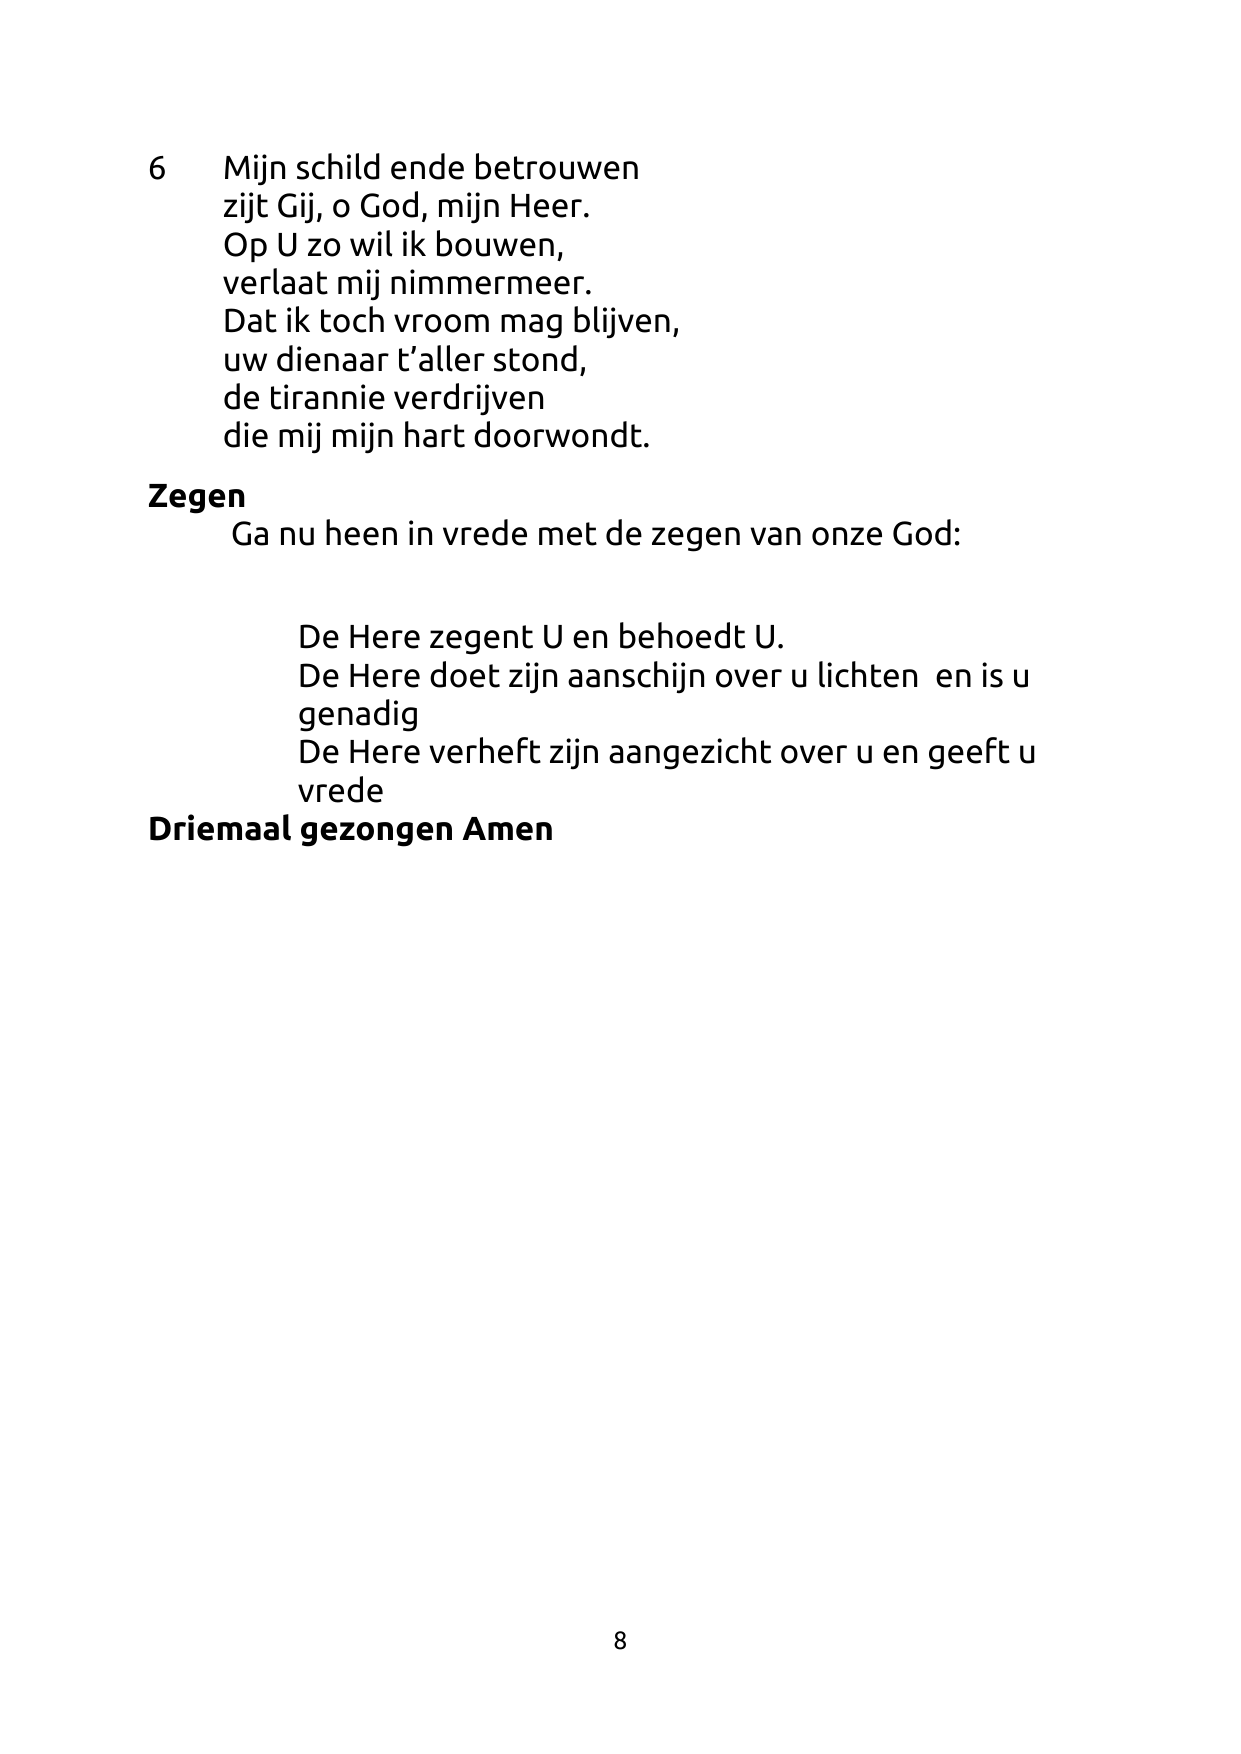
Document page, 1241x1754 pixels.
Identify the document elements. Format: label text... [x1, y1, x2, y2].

text De Here verheft zijn aangezicht over u en geeft u vrede [298, 732, 1093, 808]
text uw dienaar t’aller stond, [223, 339, 1093, 378]
text Ga nu heen in vrede met de zegen van onze God: [223, 513, 1093, 552]
text De Here zegent U en behoedt U. [298, 617, 1093, 655]
text 6 Mijn schild ende betrouwen [148, 148, 1093, 186]
text Op U zo wil ik bouwen, [223, 224, 1093, 263]
text de tirannie verdrijven [223, 378, 1093, 416]
text verlaat mij nimmermeer. [223, 263, 1093, 301]
text zijt Gij, o God, mijn Heer. [223, 186, 1093, 224]
text Zegen [148, 475, 1093, 513]
text De Here doet zijn aanschijn over u lichten en is u genadig [298, 655, 1093, 732]
text die mij mijn hart doorwondt. [223, 416, 1093, 454]
text Dat ik toch vroom mag blijven, [223, 301, 1093, 339]
text Driemaal gezongen Amen [148, 808, 1093, 847]
